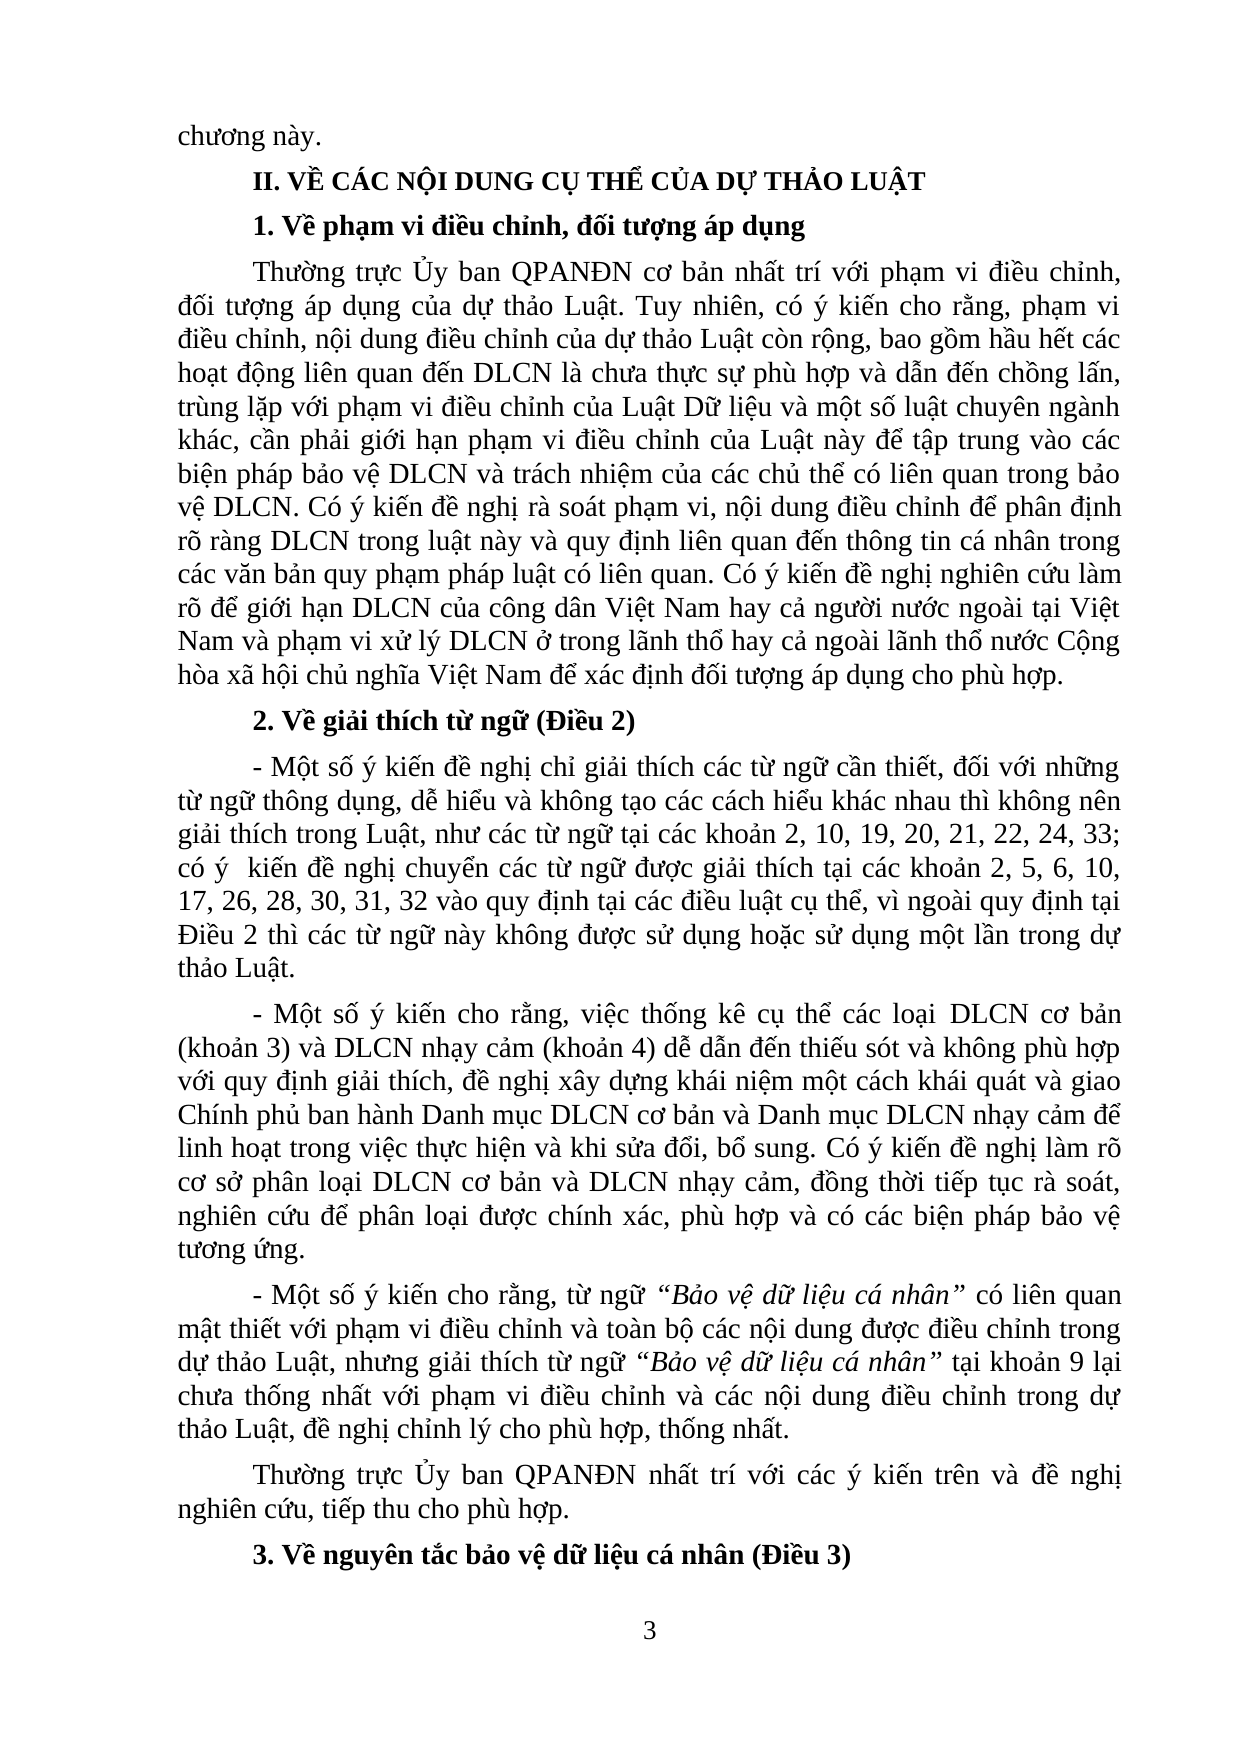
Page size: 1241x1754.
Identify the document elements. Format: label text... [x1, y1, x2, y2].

text Thường trực Ủy ban QPANĐN cơ bản nhất trí với phạm vi điều chỉnh, đối tượng áp dụng của dự thảo Luật. Tuy nhiên, có ý kiến cho rằng, phạm vi điều chỉnh, nội dung điều chỉnh của dự thảo Luật còn rộng, bao gồm hầu hết các hoạt động liên quan đến DLCN là chưa thực sự phù hợp và dẫn đến chồng lấn, trùng lặp với phạm vi điều chỉnh của Luật Dữ liệu và một số luật chuyên ngành khác, cần phải giới hạn phạm vi điều chỉnh của Luật này để tập trung vào các biện pháp bảo vệ DLCN và trách nhiệm của các chủ thể có liên quan trong bảo vệ DLCN. Có ý kiến đề nghị rà soát phạm vi, nội dung điều chỉnh để phân định rõ ràng DLCN trong luật này và quy định liên quan đến thông tin cá nhân trong các văn bản quy phạm pháp luật có liên quan. Có ý kiến đề nghị nghiên cứu làm rõ để giới hạn DLCN của công dân Việt Nam hay cả người nước ngoài tại Việt Nam và phạm vi xử lý DLCN ở trong lãnh thổ hay cả ngoài lãnh thổ nước Cộng hòa xã hội chủ nghĩa Việt Nam để xác định đối tượng áp dụng cho phù hợp. [177, 254, 1122, 691]
text 2. Về giải thích từ ngữ (Điều 2) [177, 703, 1122, 737]
text 3. Về nguyên tắc bảo vệ dữ liệu cá nhân (Điều 3) [177, 1537, 1122, 1571]
text - Một số ý kiến cho rằng, từ ngữ “Bảo vệ dữ liệu cá nhân” có liên quan mật thiết với phạm vi điều chỉnh và toàn bộ các nội dung được điều chỉnh trong dự thảo Luật, nhưng giải thích từ ngữ “Bảo vệ dữ liệu cá nhân” tại khoản 9 lại chưa thống nhất với phạm vi điều chỉnh và các nội dung điều chỉnh trong dự thảo Luật, đề nghị chỉnh lý cho phù hợp, thống nhất. [177, 1277, 1122, 1445]
text - Một số ý kiến đề nghị chỉ giải thích các từ ngữ cần thiết, đối với những từ ngữ thông dụng, dễ hiểu và không tạo các cách hiểu khác nhau thì không nên giải thích trong Luật, như các từ ngữ tại các khoản 2, 10, 19, 20, 21, 22, 24, 33; có ý kiến đề nghị chuyển các từ ngữ được giải thích tại các khoản 2, 5, 6, 10, 17, 26, 28, 30, 31, 32 vào quy định tại các điều luật cụ thể, vì ngoài quy định tại Điều 2 thì các từ ngữ này không được sử dụng hoặc sử dụng một lần trong dự thảo Luật. [177, 749, 1122, 984]
text II. VỀ CÁC NỘI DUNG CỤ THỂ CỦA DỰ THẢO LUẬT [177, 165, 1122, 196]
text 1. Về phạm vi điều chỉnh, đối tượng áp dụng [177, 208, 1122, 242]
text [177, 118, 1122, 152]
text - Một số ý kiến cho rằng, việc thống kê cụ thể các loại DLCN cơ bản (khoản 3) và DLCN nhạy cảm (khoản 4) dễ dẫn đến thiếu sót và không phù hợp với quy định giải thích, đề nghị xây dựng khái niệm một cách khái quát và giao Chính phủ ban hành Danh mục DLCN cơ bản và Danh mục DLCN nhạy cảm để linh hoạt trong việc thực hiện và khi sửa đổi, bổ sung. Có ý kiến đề nghị làm rõ cơ sở phân loại DLCN cơ bản và DLCN nhạy cảm, đồng thời tiếp tục rà soát, nghiên cứu để phân loại được chính xác, phù hợp và có các biện pháp bảo vệ tương ứng. [177, 996, 1122, 1265]
text Thường trực Ủy ban QPANĐN nhất trí với các ý kiến trên và đề nghị nghiên cứu, tiếp thu cho phù hợp. [177, 1457, 1122, 1524]
